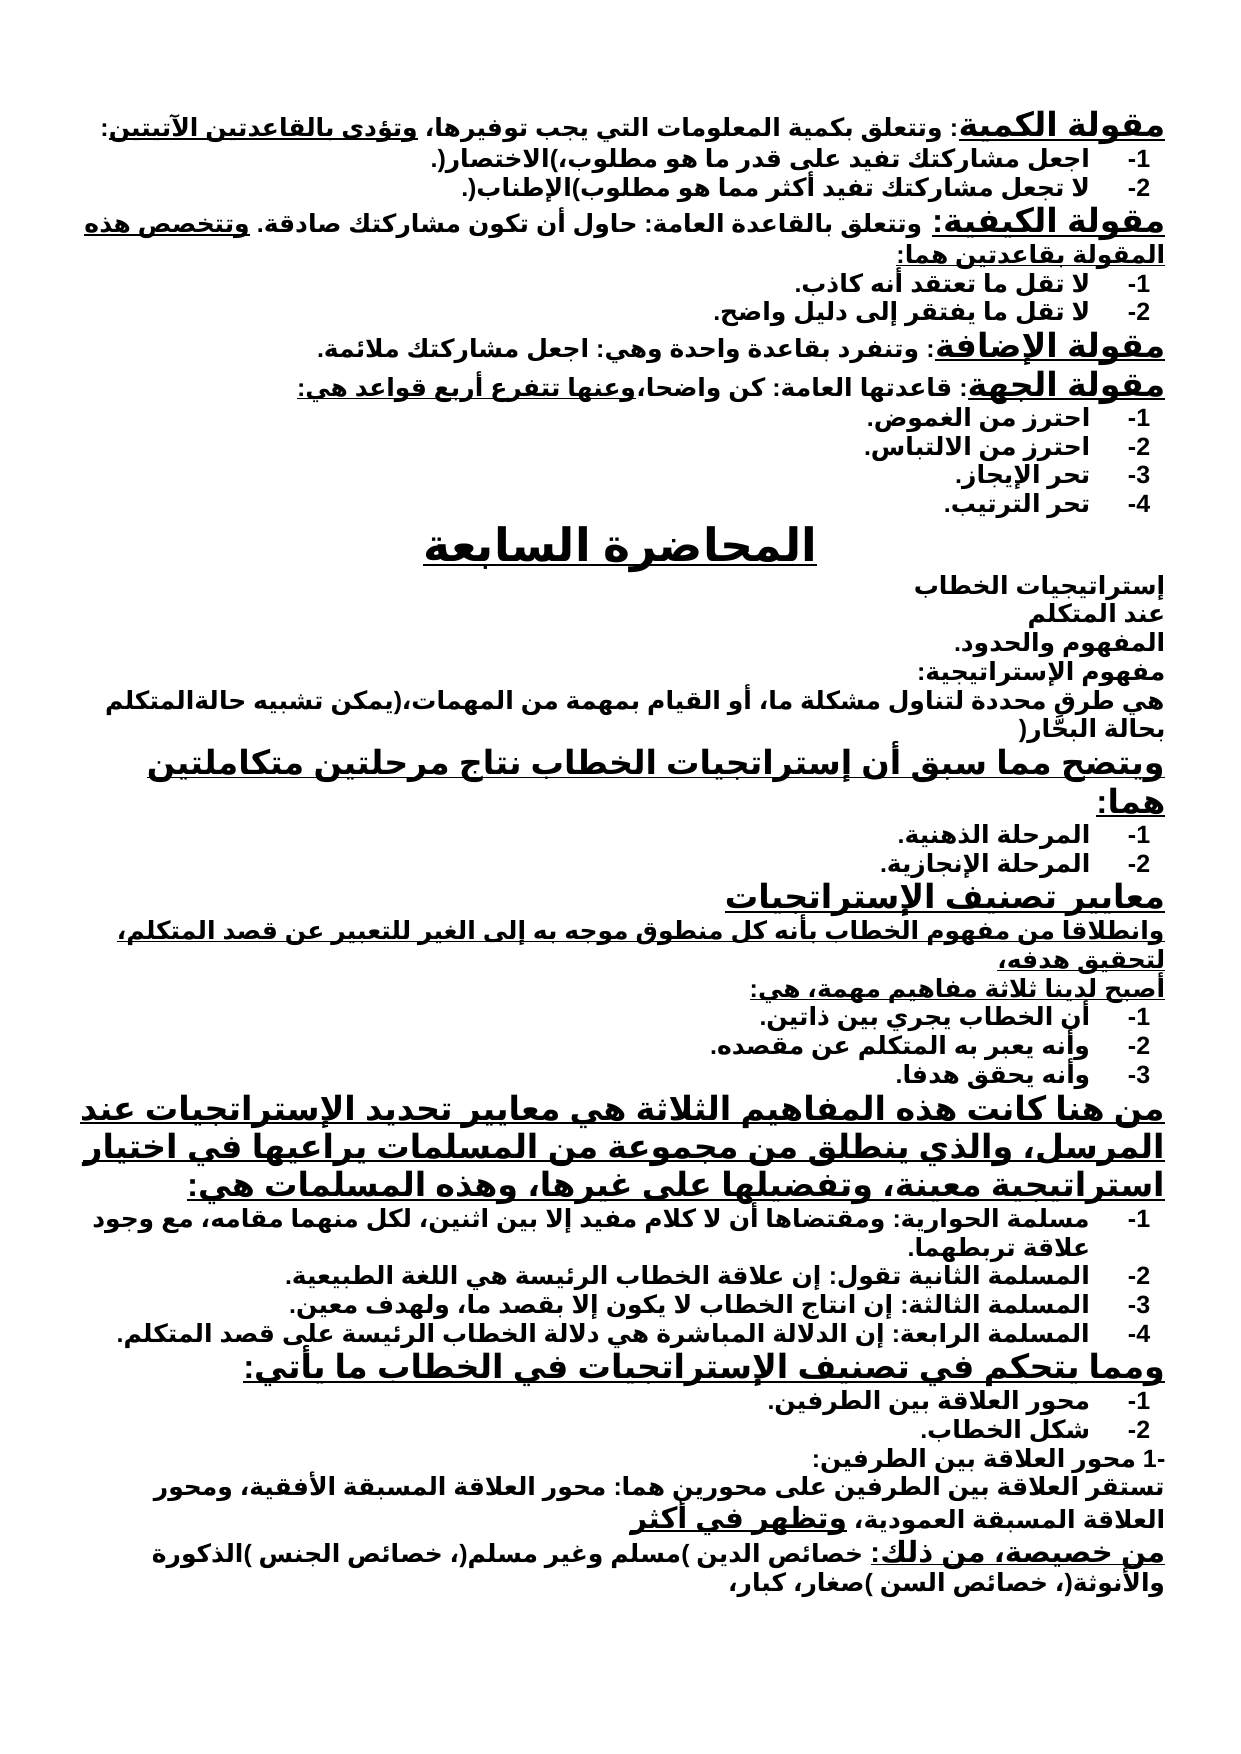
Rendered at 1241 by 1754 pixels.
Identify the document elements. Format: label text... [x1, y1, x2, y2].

text مقولة الإضافة: وتنفرد بقاعدة واحدة وهي: اجعل مشاركتك ملائمة. [75, 326, 1165, 364]
list احترز من الغموض. [75, 403, 1128, 432]
list وأنه يعبر به المتكلم عن مقصده. [75, 1031, 1128, 1060]
text -1 محور العلاقة بين الطرفين: [75, 1443, 1165, 1472]
list تحر الترتيب. [75, 489, 1128, 518]
text مقولة الجهة: قاعدتها العامة: كن واضحا،وعنها تتفرع أربع قواعد هي: [75, 364, 1165, 403]
text ومما يتحكم في تصنيف الإستراتجيات في الخطاب ما يأتي: [75, 1348, 1165, 1386]
text عند المتكلم [75, 599, 1165, 628]
list احترز من الالتباس. [75, 432, 1128, 461]
text المفهوم والحدود. [75, 628, 1165, 657]
text من هنا كانت هذه المفاهيم الثلاثة هي معايير تحديد الإستراتجيات عند المرسل، والذي ينطلق من مجموعة من المسلمات يراعيها في اختيار استراتيجية معينة، وتفضيلها على غيرها، وهذه المسلمات هي: [75, 1088, 1165, 1204]
text مفهوم الإستراتيجية: [75, 657, 1165, 686]
list أن الخطاب يجري بين ذاتين. [75, 1002, 1128, 1031]
text ويتضح مما سبق أن إستراتجيات الخطاب نتاج مرحلتين متكاملتين هما: [75, 743, 1165, 820]
text تستقر العلاقة بين الطرفين على محورين هما: محور العلاقة المسبقة الأفقية، ومحور العلاقة المسبقة العمودية، وتظهر في أكثر [75, 1472, 1165, 1534]
text معايير تصنيف الإستراتجيات [75, 878, 1165, 916]
list تحر الإيجاز. [75, 461, 1128, 489]
list لا تقل ما يفتقر إلى دليل واضح. [75, 297, 1128, 326]
list المسلمة الثالثة: إن انتاج الخطاب لا يكون إلا بقصد ما، ولهدف معين. [75, 1290, 1128, 1319]
list لا تجعل مشاركتك تفيد أكثر مما هو مطلوب)الإطناب(. [75, 173, 1128, 201]
text مقولة الكيفية: وتتعلق بالقاعدة العامة: حاول أن تكون مشاركتك صادقة. وتتخصص هذه المقولة بقاعدتين هما: [75, 201, 1165, 269]
list المرحلة الذهنية. [75, 820, 1128, 849]
list المسلمة الثانية تقول: إن علاقة الخطاب الرئيسة هي اللغة الطبيعية. [75, 1261, 1128, 1290]
text المحاضرة السابعة [75, 518, 1165, 571]
text أصبح لدينا ثلاثة مفاهيم مهمة، هي: [75, 973, 1165, 1002]
list محور العلاقة بين الطرفين. [75, 1386, 1128, 1415]
text من خصيصة، من ذلك: خصائص الدين )مسلم وغير مسلم(، خصائص الجنس )الذكورة والأنوثة(، خصائص السن )صغار، كبار، [75, 1534, 1165, 1597]
list المرحلة الإنجازية. [75, 849, 1128, 878]
list اجعل مشاركتك تفيد على قدر ما هو مطلوب،)الاختصار(. [75, 144, 1128, 173]
list لا تقل ما تعتقد أنه كاذب. [75, 269, 1128, 297]
list مسلمة الحوارية: ومقتضاها أن لا كلام مفيد إلا بين اثنين، لكل منهما مقامه، مع وجود علاقة تربطهما. [75, 1204, 1128, 1261]
text مقولة الكمية: وتتعلق بكمية المعلومات التي يجب توفيرها، وتؤدى بالقاعدتين الآتيتين: [75, 106, 1165, 144]
text هي طرق محددة لتناول مشكلة ما، أو القيام بمهمة من المهمات،(يمكن تشبيه حالةالمتكلم بحالة البحَّار( [75, 686, 1165, 743]
text إستراتيجيات الخطاب [75, 571, 1165, 599]
list المسلمة الرابعة: إن الدلالة المباشرة هي دلالة الخطاب الرئيسة على قصد المتكلم. [75, 1319, 1128, 1348]
list شكل الخطاب. [75, 1415, 1128, 1443]
list وأنه يحقق هدفا. [75, 1060, 1128, 1088]
text وانطلاقا من مفهوم الخطاب بأنه كل منطوق موجه به إلى الغير للتعبير عن قصد المتكلم، لتحقيق هدفه، [75, 916, 1165, 973]
